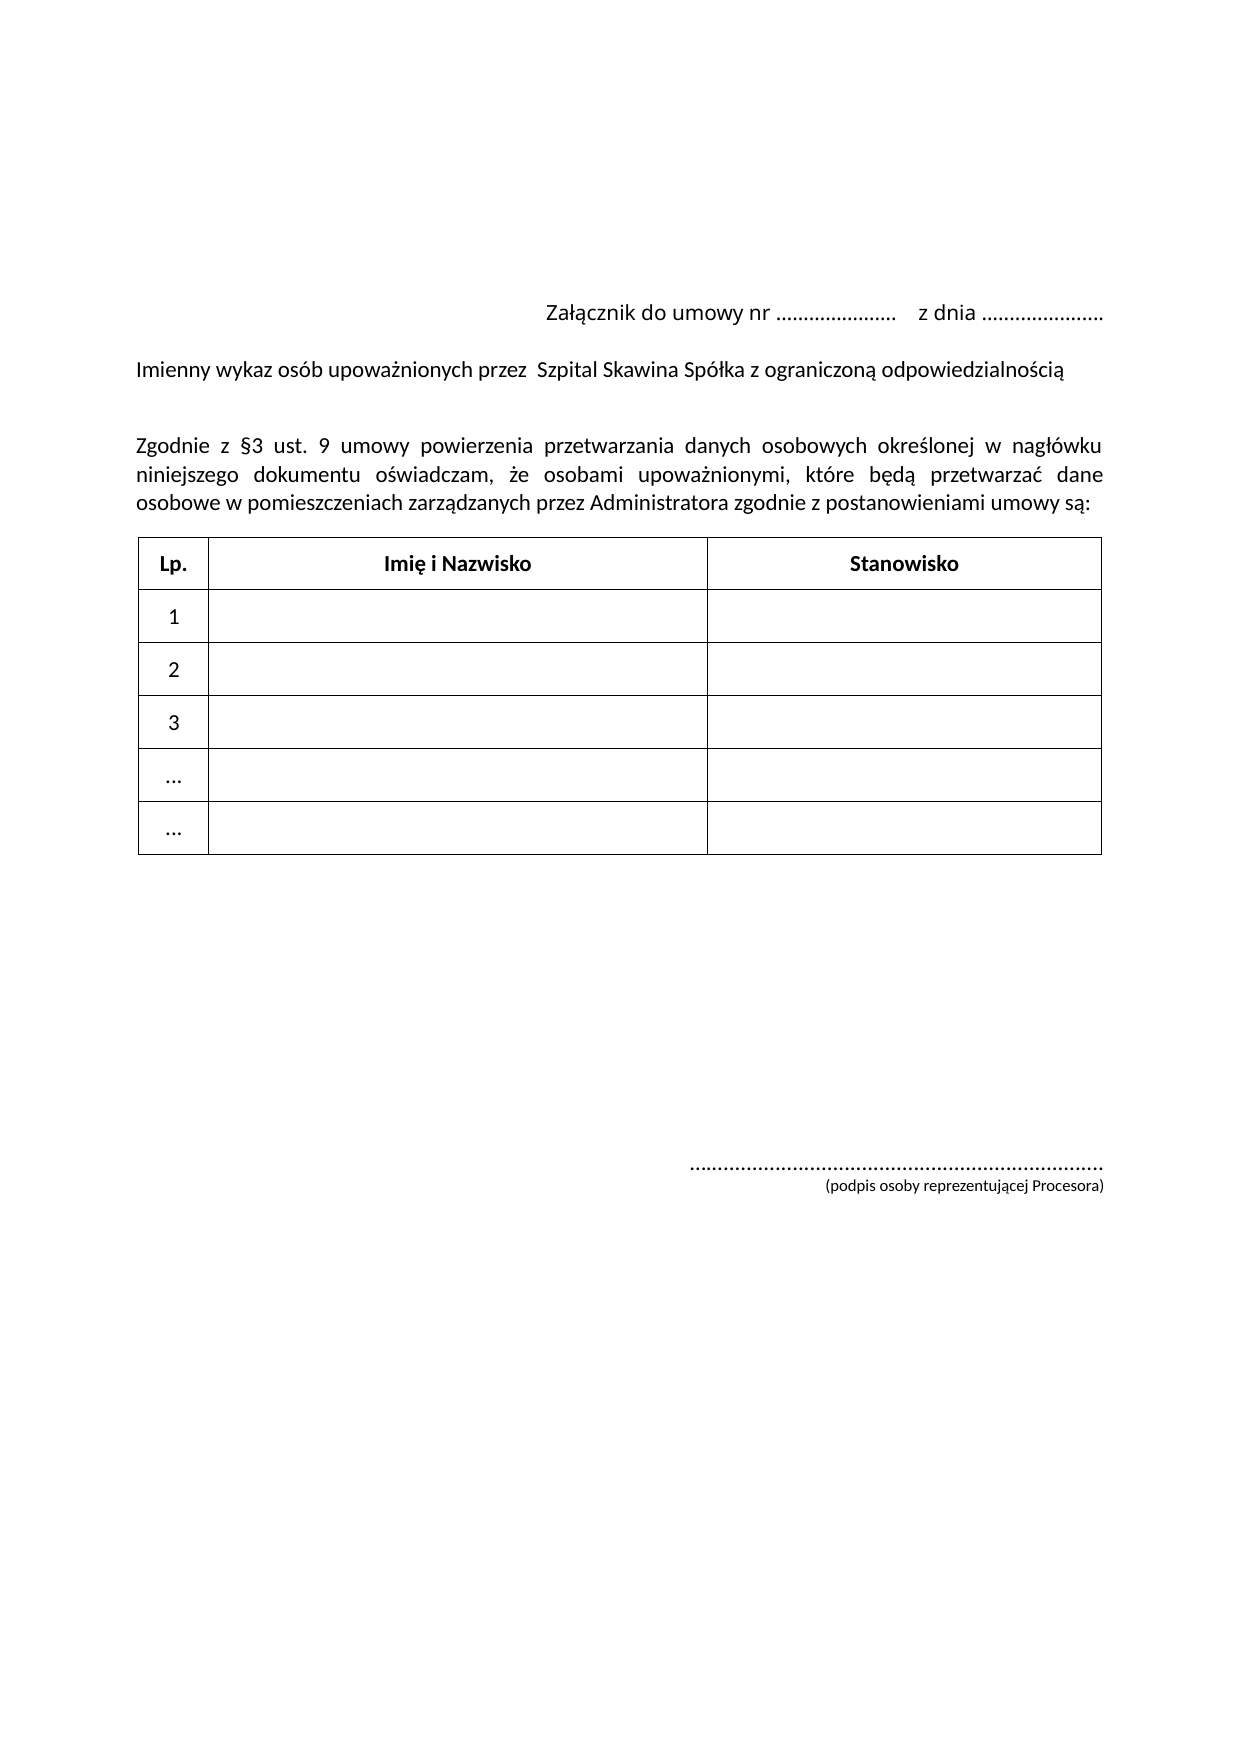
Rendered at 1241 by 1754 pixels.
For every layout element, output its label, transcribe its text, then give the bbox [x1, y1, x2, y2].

table_cell 3 [139, 696, 208, 748]
text Zgodnie z §3 ust. 9 umowy powierzenia przetwarzania danych osobowych określonej w nagłówku niniejszego dokumentu oświadczam, że osobami upoważnionymi, które będą przetwarzać dane osobowe w pomieszczeniach zarządzanych przez Administratora zgodnie z postanowieniami umowy są: [136, 432, 1104, 516]
table_cell [708, 802, 1101, 853]
table_cell [209, 696, 707, 748]
text Załącznik do umowy nr …………………. z dnia …................... [136, 298, 1104, 327]
table_cell ... [139, 802, 208, 853]
table_cell [209, 590, 707, 642]
table_cell [209, 802, 707, 853]
table_cell [708, 749, 1101, 801]
text Imienny wykaz osób upoważnionych przez Szpital Skawina Spółka z ograniczoną odpowiedzialnością [136, 355, 1104, 383]
table_cell [209, 643, 707, 695]
table_cell [708, 696, 1101, 748]
table_cell [209, 749, 707, 801]
table_cell [708, 590, 1101, 642]
table_cell 1 [139, 590, 208, 642]
table_cell ... [139, 749, 208, 801]
table_header Stanowisko [708, 538, 1101, 589]
table_header Lp. [139, 538, 208, 589]
text …..................................................................... [136, 1148, 1104, 1176]
table_cell 2 [139, 643, 208, 695]
text (podpis osoby reprezentującej Procesora) [136, 1176, 1104, 1196]
table_cell [708, 643, 1101, 695]
table_header Imię i Nazwisko [209, 538, 707, 589]
